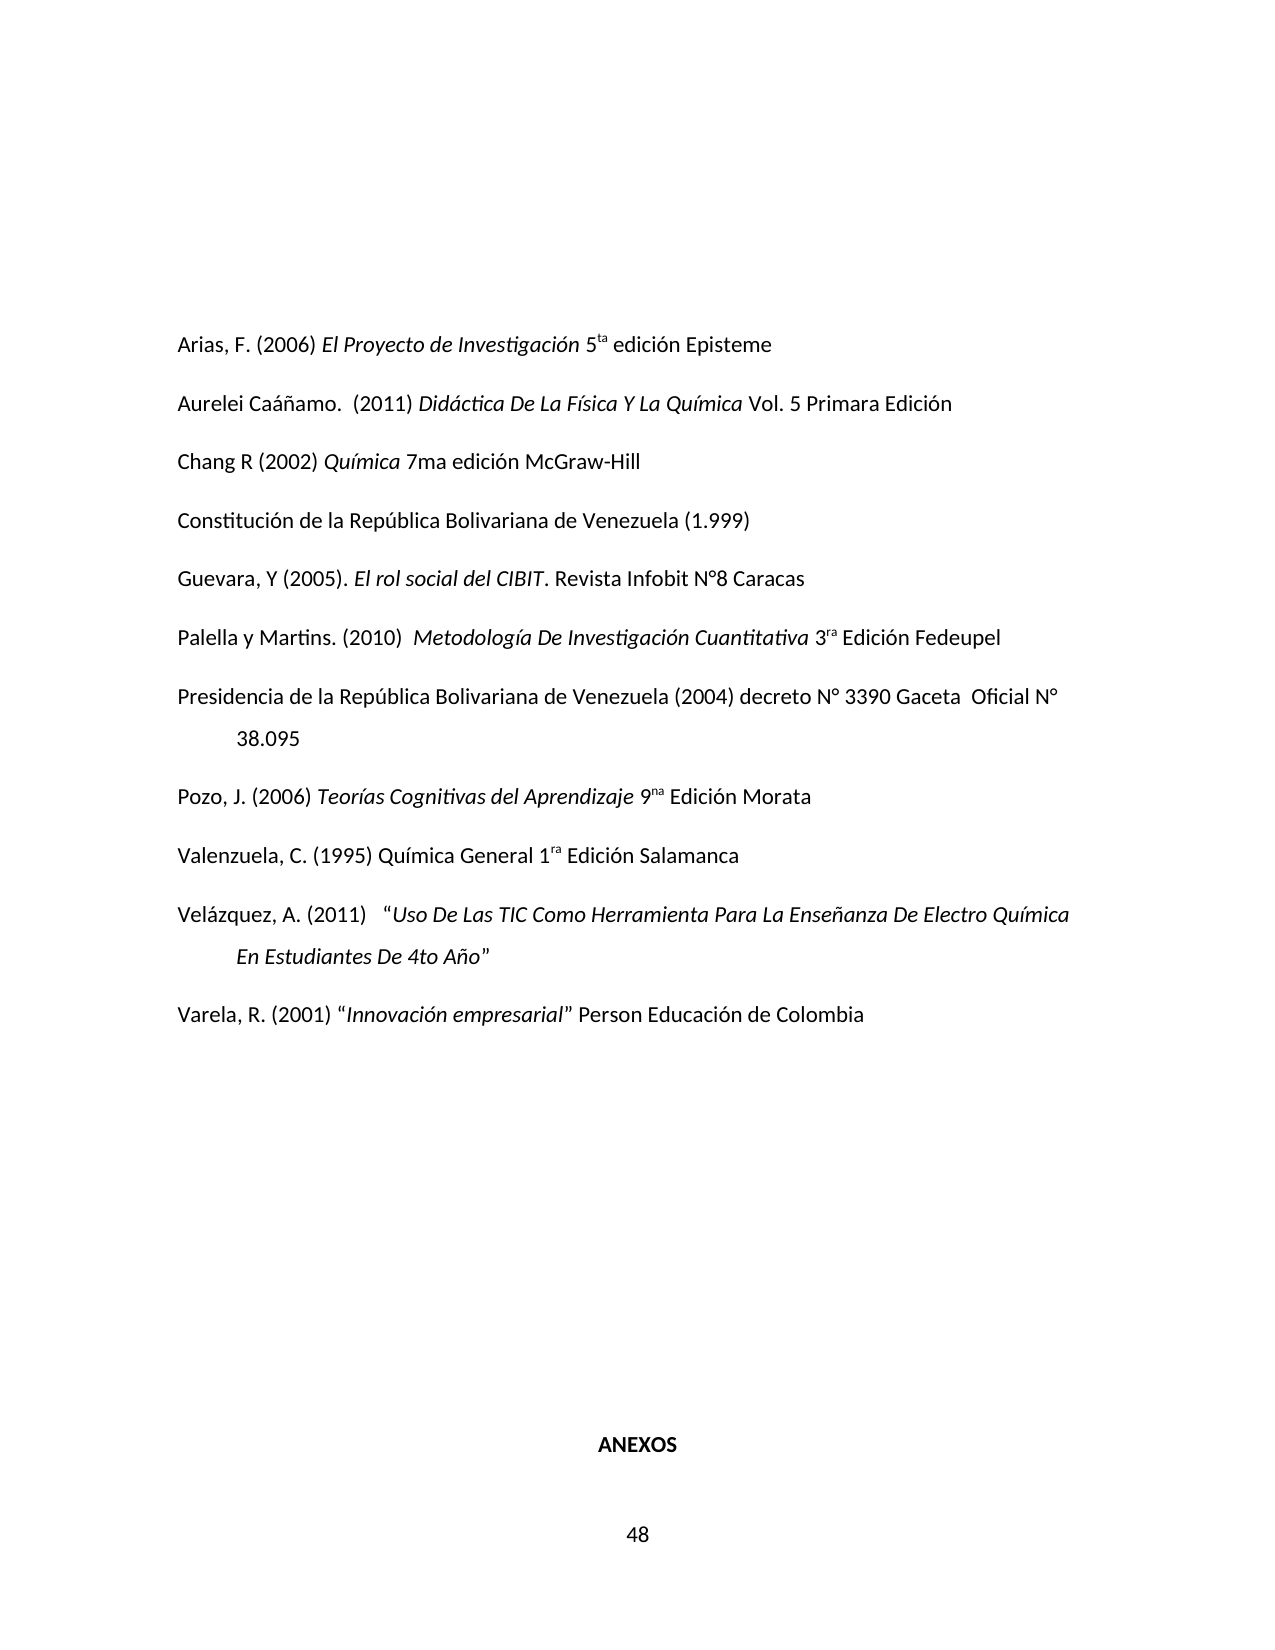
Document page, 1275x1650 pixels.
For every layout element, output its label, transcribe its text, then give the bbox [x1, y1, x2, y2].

text Constitución de la República Bolivariana de Venezuela (1.999) [177, 506, 1098, 534]
text ANEXOS [177, 1430, 1098, 1458]
text Chang R (2002) Química 7ma edición McGraw-Hill [177, 447, 1098, 475]
text Pozo, J. (2006) Teorías Cognitivas del Aprendizaje 9na Edición Morata [177, 782, 1098, 811]
text Guevara, Y (2005). El rol social del CIBIT. Revista Infobit N°8 Caracas [177, 564, 1098, 593]
text Arias, F. (2006) El Proyecto de Investigación 5ta edición Episteme [177, 330, 1098, 358]
text Valenzuela, C. (1995) Química General 1ra Edición Salamanca [177, 841, 1098, 869]
text Varela, R. (2001) “Innovación empresarial” Person Educación de Colombia [177, 1000, 1098, 1028]
text Palella y Martins. (2010) Metodología De Investigación Cuantitativa 3ra Edición Fedeupel [177, 623, 1098, 651]
text Presidencia de la República Bolivariana de Venezuela (2004) decreto N° 3390 Gaceta Oficial N° 38.095 [177, 682, 1098, 752]
text Velázquez, A. (2011) “Uso De Las TIC Como Herramienta Para La Enseñanza De Electro Química En Estudiantes De 4to Año” [177, 900, 1098, 970]
text Aurelei Caáñamo. (2011) Didáctica De La Física Y La Química Vol. 5 Primara Edición [177, 389, 1098, 417]
